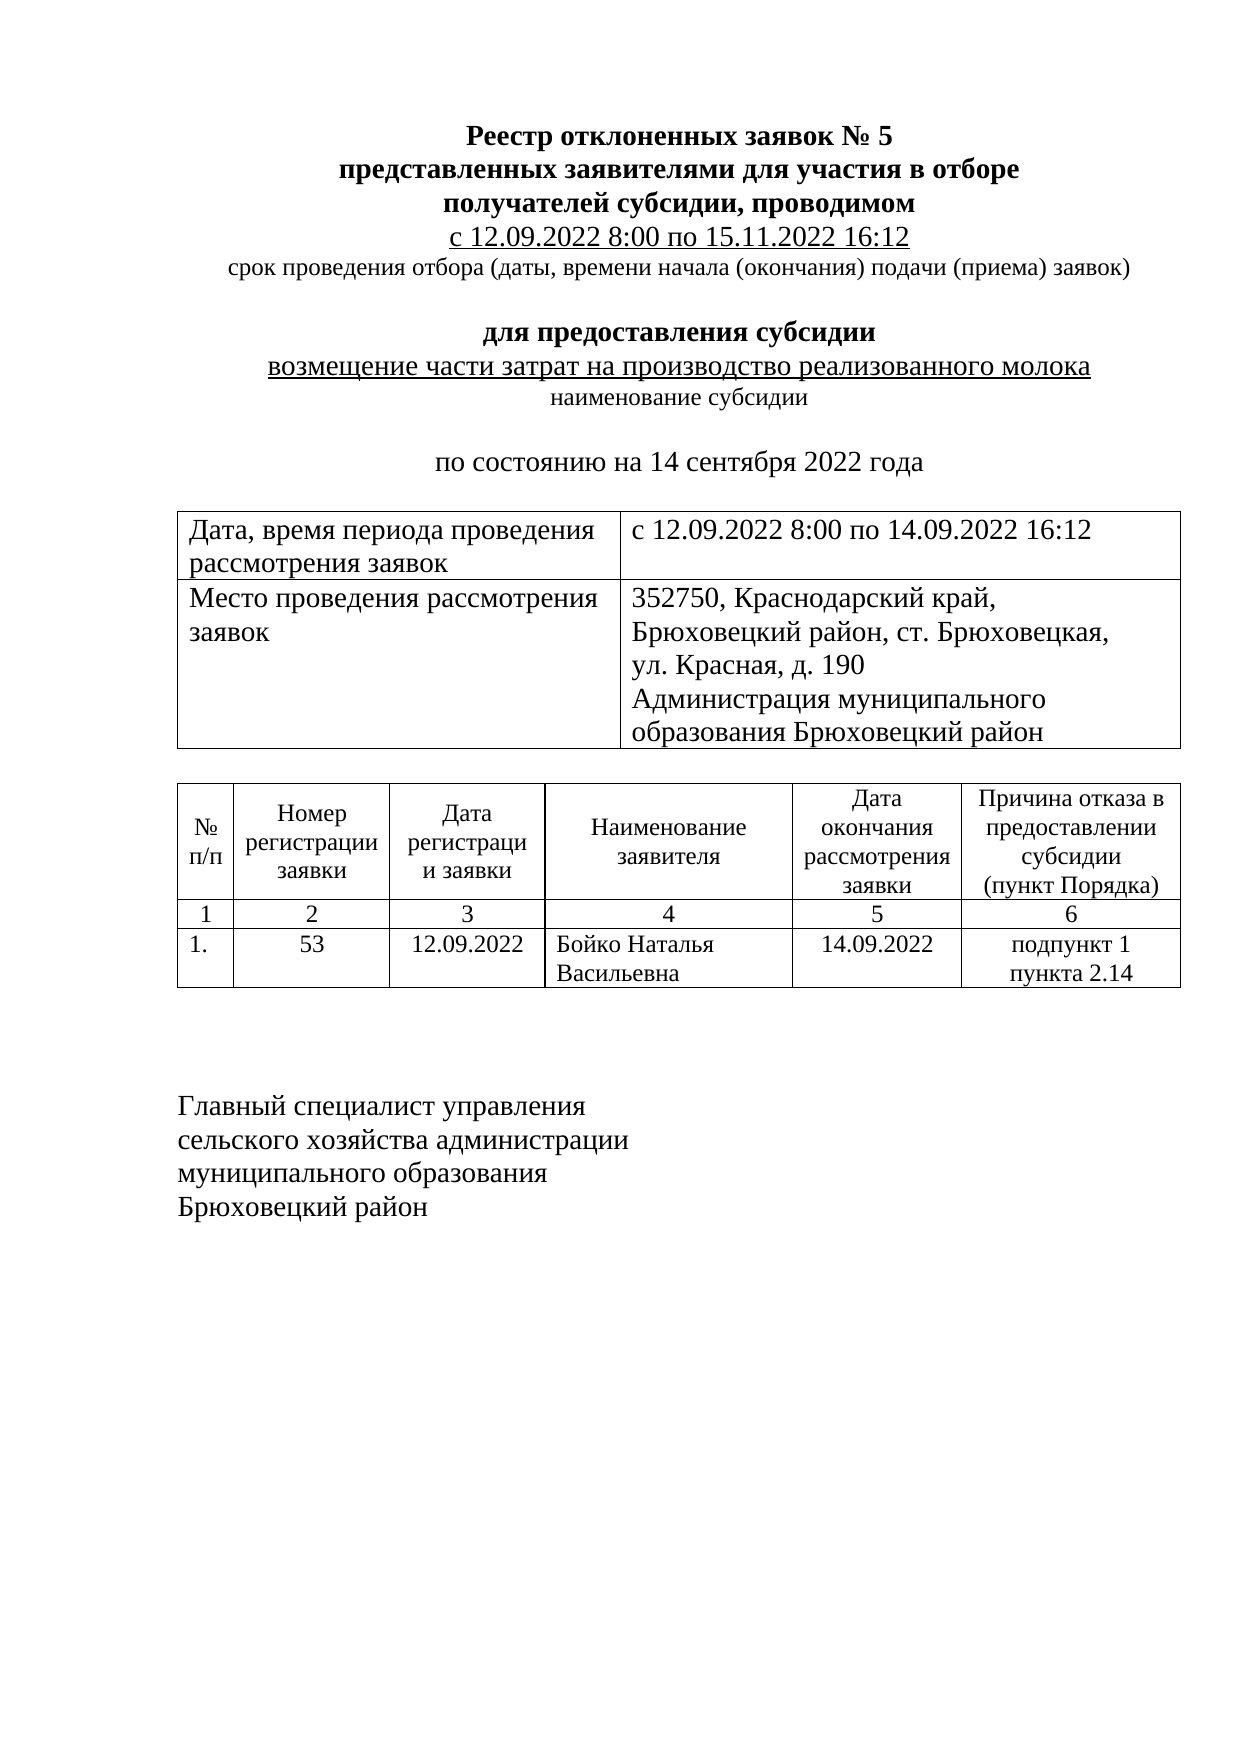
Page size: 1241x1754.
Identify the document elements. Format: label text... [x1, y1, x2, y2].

text с 12.09.2022 8:00 по 15.11.2022 16:12 [177, 219, 1181, 252]
table_cell Бойко Наталья Васильевна [546, 929, 792, 987]
text наименование субсидии [177, 382, 1181, 410]
table_cell 14.09.2022 [793, 929, 961, 987]
table_header Дата, время периода проведения рассмотрения заявок [178, 512, 620, 579]
text Реестр отклоненных заявок № 5 [295, 118, 1063, 152]
table_cell 6 [962, 900, 1180, 928]
table_cell 12.09.2022 [390, 929, 544, 987]
table_header Дата окончания рассмотрения заявки [793, 784, 961, 898]
table_cell 3 [390, 900, 544, 928]
text срок проведения отбора (даты, времени начала (окончания) подачи (приема) заявок) [177, 252, 1181, 281]
table_cell 352750, Краснодарский край, Брюховецкий район, ст. Брюховецкая, ул. Красная, д. 190 Администрация муниципального образования Брюховецкий район [621, 580, 1180, 748]
text сельского хозяйства администрации [177, 1122, 1181, 1156]
table_header с 12.09.2022 8:00 по 14.09.2022 16:12 [621, 512, 1180, 579]
text муниципального образования [177, 1156, 1181, 1189]
table_cell 5 [793, 900, 961, 928]
text по состоянию на 14 сентября 2022 года [177, 444, 1181, 477]
table_cell 1. [178, 929, 233, 987]
table_cell 4 [546, 900, 792, 928]
table_header Дата регистрации заявки [390, 784, 544, 898]
text Брюховецкий район М.В. Зимовец [177, 1189, 1181, 1223]
table_cell 53 [234, 929, 389, 987]
table_cell подпункт 1 пункта 2.14 [962, 929, 1180, 987]
table_header Наименование заявителя [546, 784, 792, 898]
text возмещение части затрат на производство реализованного молока [177, 348, 1181, 382]
table_header Причина отказа в предоставлении субсидии (пункт Порядка) [962, 784, 1180, 898]
text представленных заявителями для участия в отборе получателей субсидии, проводимом [295, 152, 1063, 219]
table_header Номер регистрации заявки [234, 784, 389, 898]
table_cell Место проведения рассмотрения заявок [178, 580, 620, 748]
table_cell 2 [234, 900, 389, 928]
table_header № п/п [178, 784, 233, 898]
text для предоставления субсидии [177, 314, 1181, 348]
table_cell 1 [178, 900, 233, 928]
text Главный специалист управления [177, 1088, 1181, 1122]
